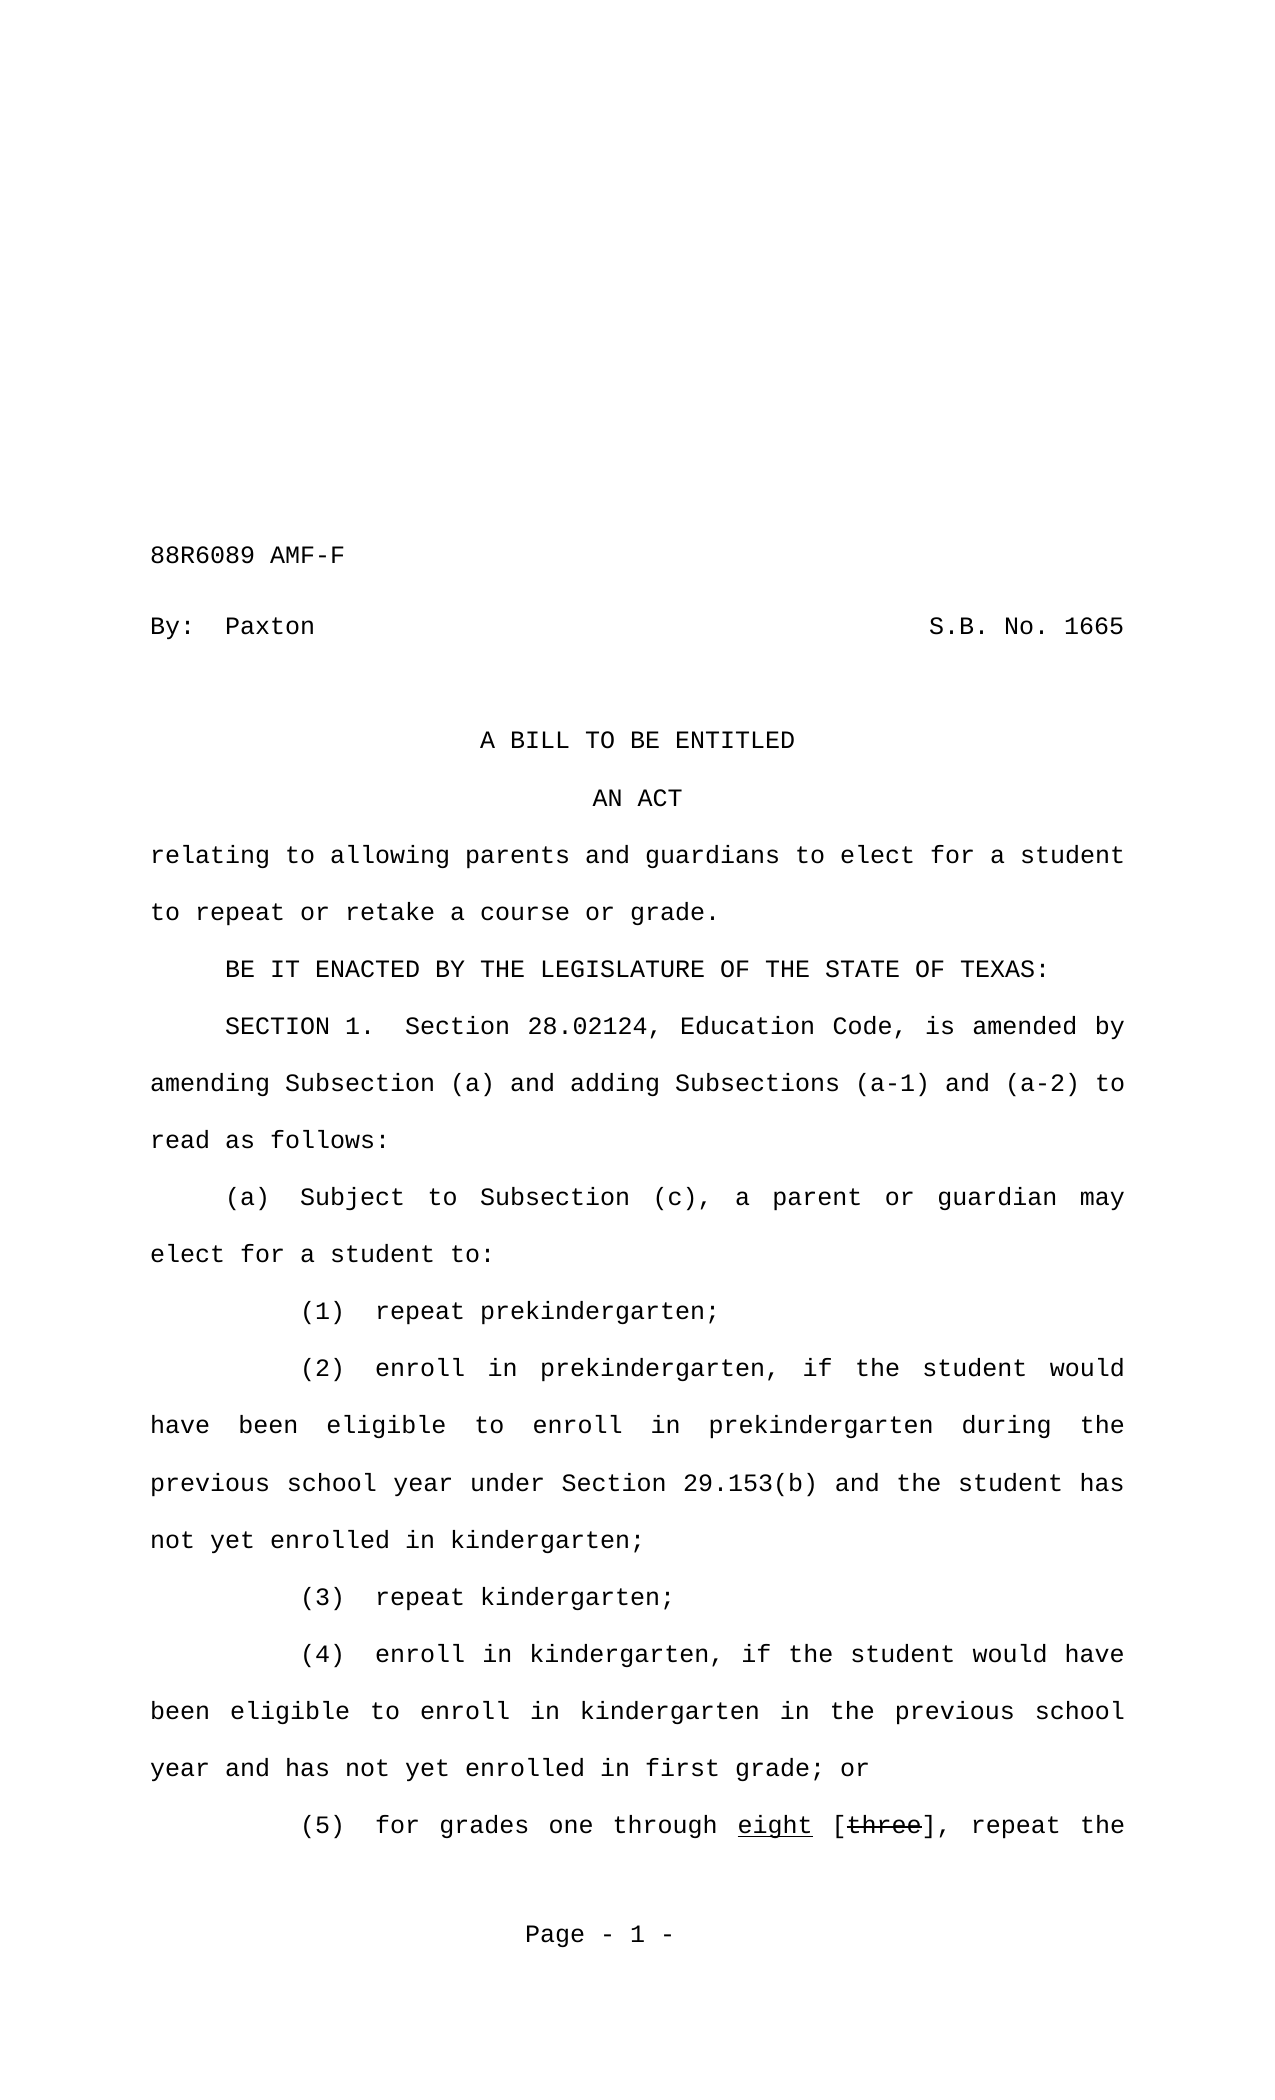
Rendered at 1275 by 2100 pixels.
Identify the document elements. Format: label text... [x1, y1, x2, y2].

text BE IT ENACTED BY THE LEGISLATURE OF THE STATE OF TEXAS: [150, 956, 1125, 985]
text (4) enroll in kindergarten, if the student would have been eligible to enroll in kindergarten in the previous school year and has not yet enrolled in first grade; or [150, 1641, 1125, 1784]
text (a) Subject to Subsection (c), a parent or guardian may elect for a student to: [150, 1184, 1125, 1270]
text (3) repeat kindergarten; [150, 1584, 1125, 1613]
text relating to allowing parents and guardians to elect for a student to repeat or retake a course or grade. [150, 842, 1125, 928]
text A BILL TO BE ENTITLED [150, 728, 1125, 756]
text (2) enroll in prekindergarten, if the student would have been eligible to enroll in prekindergarten during the previous school year under Section 29.153(b) and the student has not yet enrolled in kindergarten; [150, 1356, 1125, 1556]
text 88R6089 AMF-F [150, 542, 1125, 571]
text AN ACT [150, 785, 1125, 813]
text (1) repeat prekindergarten; [150, 1299, 1125, 1327]
text SECTION 1. Section 28.02124, Education Code, is amended by amending Subsection (a) and adding Subsections (a-1) and (a-2) to read as follows: [150, 1013, 1125, 1156]
text By: Paxton S.B. No. 1665 [150, 614, 1125, 642]
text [150, 1812, 1125, 1841]
